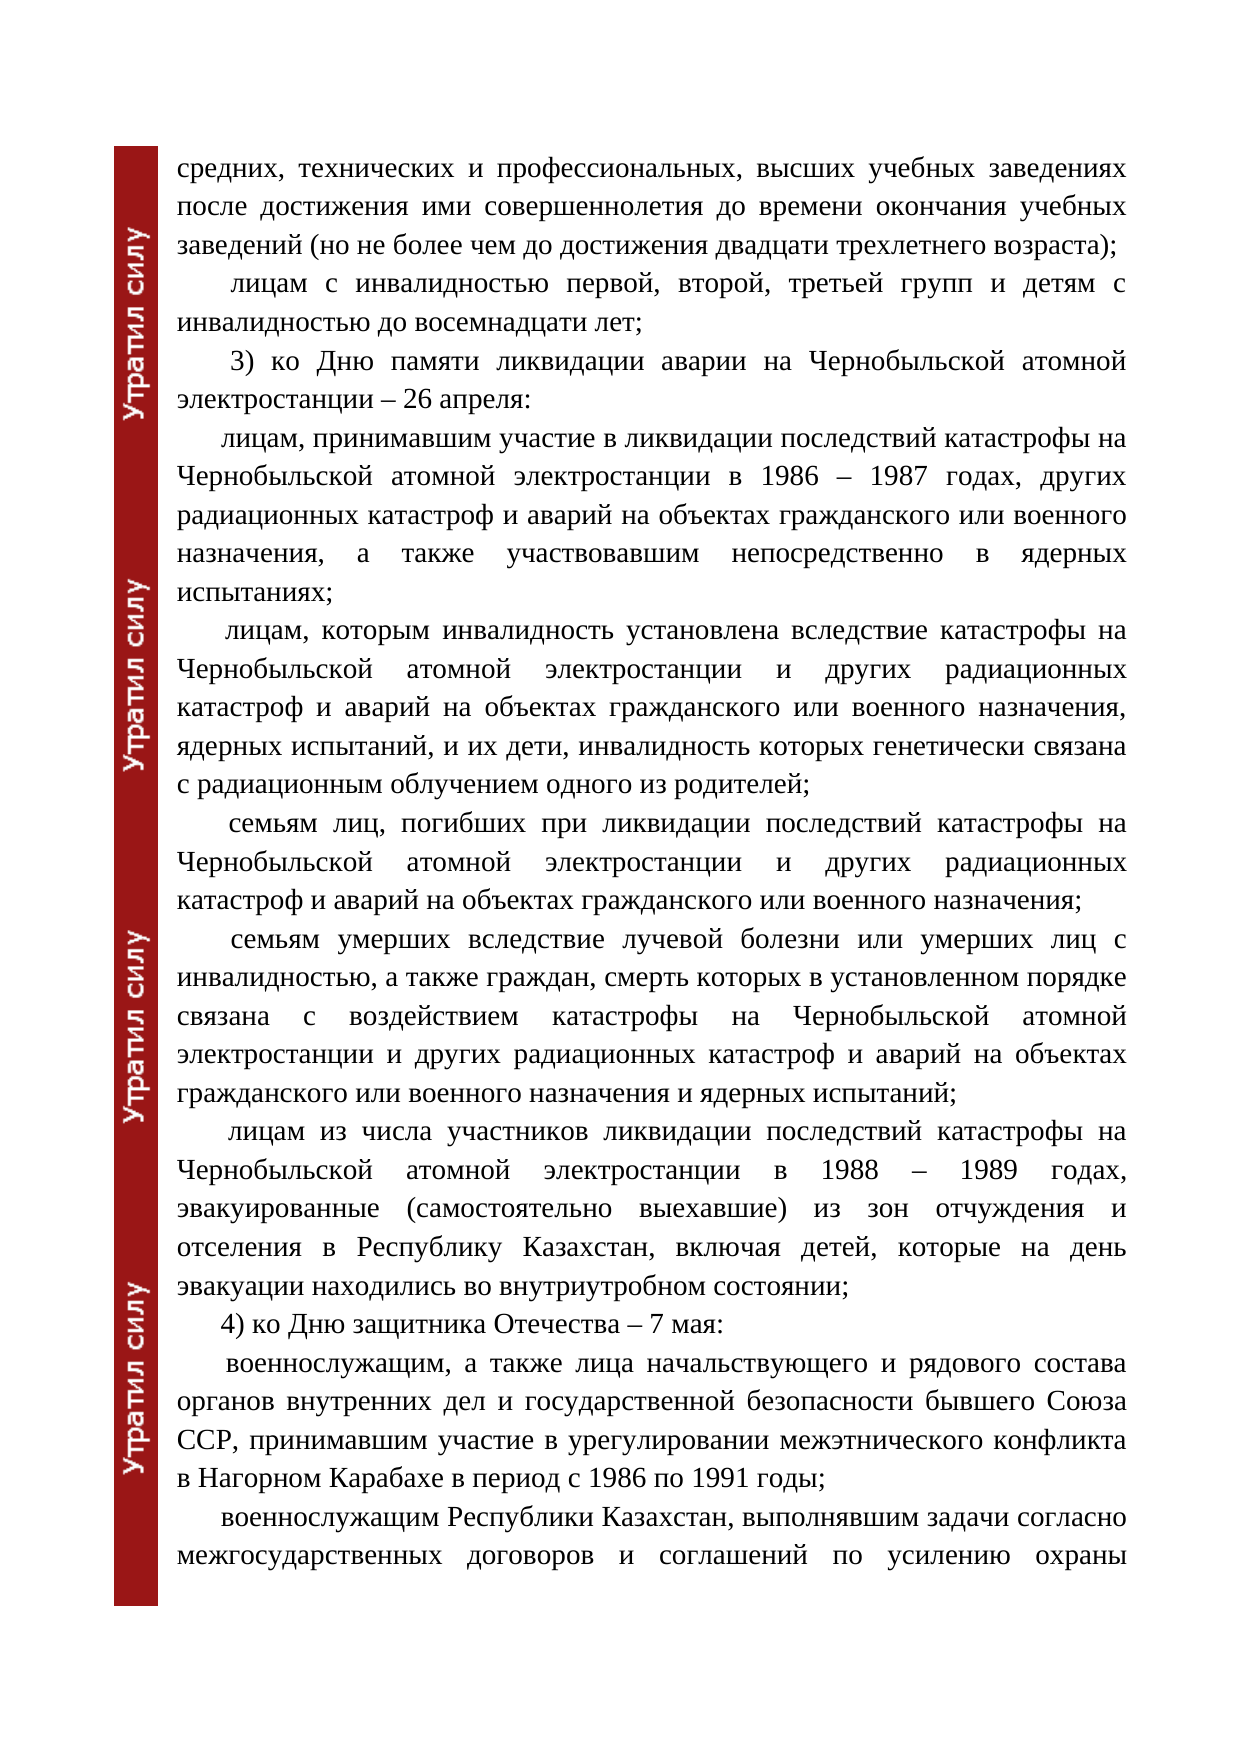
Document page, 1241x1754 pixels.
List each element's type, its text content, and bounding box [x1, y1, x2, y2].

picture [114, 415, 158, 420]
picture [114, 1301, 158, 1306]
text лицам, которым инвалидность установлена вследствие катастрофы на Чернобыльской атомной электростанции и других радиационных катастроф и аварий на объектах гражданского или военного назначения, ядерных испытаний, и их дети, инвалидность которых генетически связана с радиационным облучением одного из родителей; [112, 612, 1128, 800]
picture [114, 261, 158, 266]
picture [114, 800, 158, 805]
text лицам из числа участников ликвидации последствий катастрофы на Чернобыльской атомной электростанции в 1988 – 1989 годах, эвакуированные (самостоятельно выехавшие) из зон отчуждения и отселения в Республику Казахстан, включая детей, которые на день эвакуации находились во внутриутробном состоянии; [112, 1113, 1128, 1301]
picture [114, 1494, 158, 1499]
text семьям лиц, погибших при ликвидации последствий катастрофы на Чернобыльской атомной электростанции и других радиационных катастроф и аварий на объектах гражданского или военного назначения; [112, 805, 1128, 916]
text 4) ко Дню защитника Отечества – 7 мая: [112, 1306, 1128, 1340]
text семьям умерших вследствие лучевой болезни или умерших лиц с инвалидностью, а также граждан, смерть которых в установленном порядке связана с воздействием катастрофы на Чернобыльской атомной электростанции и других радиационных катастроф и аварий на объектах гражданского или военного назначения и ядерных испытаний; [112, 921, 1128, 1108]
text лицам, принимавшим участие в ликвидации последствий катастрофы на Чернобыльской атомной электростанции в 1986 – 1987 годах, других радиационных катастроф и аварий на объектах гражданского или военного назначения, а также участвовавшим непосредственно в ядерных испытаниях; [112, 420, 1128, 607]
text военнослужащим, а также лица начальствующего и рядового состава органов внутренних дел и государственной безопасности бывшего Союза ССР, принимавшим участие в урегулировании межэтнического конфликта в Нагорном Карабахе в период с 1986 по 1991 годы; [112, 1345, 1128, 1494]
text лицам с инвалидностью первой, второй, третьей групп и детям с инвалидностью до восемнадцати лет; [112, 266, 1128, 338]
picture [114, 146, 158, 150]
picture [114, 1108, 158, 1113]
picture [114, 1340, 158, 1345]
picture [114, 1571, 158, 1606]
picture [114, 607, 158, 612]
text 3) ко Дню памяти ликвидации аварии на Чернобыльской атомной электростанции – 26 апреля: [112, 343, 1128, 415]
picture [114, 916, 158, 921]
picture [114, 338, 158, 343]
